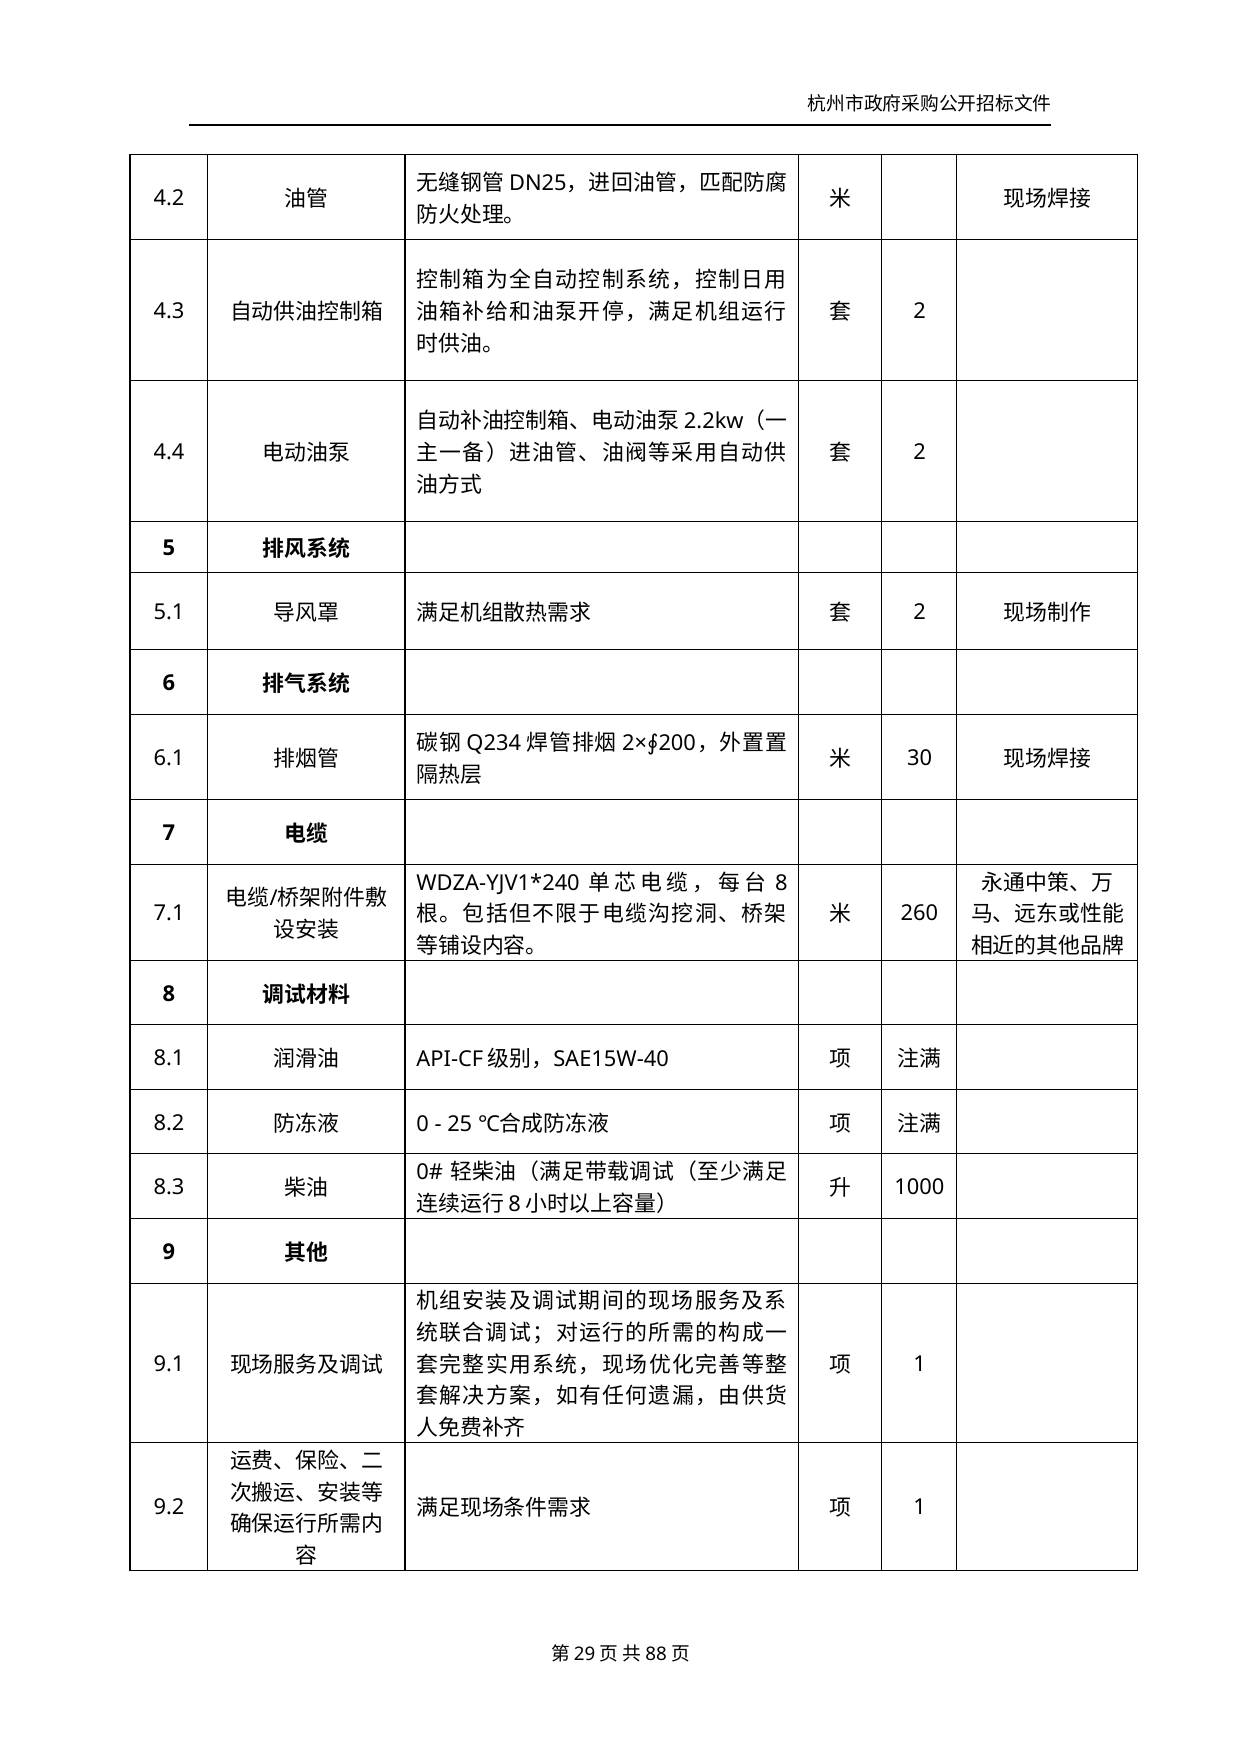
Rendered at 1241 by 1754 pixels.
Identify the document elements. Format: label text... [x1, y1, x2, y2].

table_cell [882, 800, 956, 863]
table_cell 套 [799, 573, 881, 649]
table_cell [957, 1284, 1137, 1442]
table_cell [406, 961, 798, 1024]
table_cell 4.4 [131, 381, 207, 521]
table_cell 4.2 [131, 155, 207, 239]
table_cell [882, 961, 956, 1024]
table_cell 控制箱为全自动控制系统，控制日用油箱补给和油泵开停，满足机组运行时供油。 [406, 240, 798, 380]
table_cell [957, 1090, 1137, 1153]
table_cell [882, 155, 956, 239]
table_cell 电动油泵 [208, 381, 404, 521]
table_cell 调试材料 [208, 961, 404, 1024]
table_cell [406, 650, 798, 714]
table_cell 永通中策、万马、远东或性能相近的其他品牌 [957, 865, 1137, 959]
table_cell 电缆 [208, 800, 404, 863]
table_cell 7.1 [131, 865, 207, 959]
table_cell 8 [131, 961, 207, 1024]
table_cell [957, 381, 1137, 521]
table_cell 6.1 [131, 715, 207, 799]
table_cell 项 [799, 1090, 881, 1153]
table_cell 升 [799, 1154, 881, 1218]
table_cell [406, 800, 798, 863]
table_cell 米 [799, 715, 881, 799]
table_cell [406, 1219, 798, 1282]
table_cell 5 [131, 522, 207, 572]
table_cell [882, 522, 956, 572]
table_cell 0# 轻柴油（满足带载调试（至少满足连续运行8小时以上容量） [406, 1154, 798, 1218]
table_cell 4.3 [131, 240, 207, 380]
table_cell 柴油 [208, 1154, 404, 1218]
table_cell [957, 961, 1137, 1024]
table_cell 1 [882, 1284, 956, 1442]
table_cell 现场服务及调试 [208, 1284, 404, 1442]
table_cell 项 [799, 1284, 881, 1442]
table_cell 6 [131, 650, 207, 714]
table_cell 9.1 [131, 1284, 207, 1442]
table_cell [957, 800, 1137, 863]
table_cell 7 [131, 800, 207, 863]
table_cell [799, 650, 881, 714]
table_cell 无缝钢管DN25，进回油管，匹配防腐防火处理。 [406, 155, 798, 239]
table_cell 套 [799, 381, 881, 521]
table_cell 自动供油控制箱 [208, 240, 404, 380]
table_cell 260 [882, 865, 956, 959]
table_cell [799, 961, 881, 1024]
table_cell [799, 1219, 881, 1282]
table_cell 米 [799, 865, 881, 959]
table_cell 润滑油 [208, 1025, 404, 1089]
table_cell 8.3 [131, 1154, 207, 1218]
table_cell 排气系统 [208, 650, 404, 714]
table_cell 自动补油控制箱、电动油泵2.2kw（一主一备）进油管、油阀等采用自动供油方式 [406, 381, 798, 521]
table_cell 排风系统 [208, 522, 404, 572]
table_cell 导风罩 [208, 573, 404, 649]
table_cell 2 [882, 240, 956, 380]
table_cell 2 [882, 573, 956, 649]
table_cell [799, 800, 881, 863]
table_cell [799, 522, 881, 572]
table_cell 米 [799, 155, 881, 239]
table_cell 30 [882, 715, 956, 799]
table_cell [957, 1443, 1137, 1569]
table_cell [957, 1154, 1137, 1218]
table_cell 9.2 [131, 1443, 207, 1569]
table_cell 满足现场条件需求 [406, 1443, 798, 1569]
table_cell 项 [799, 1025, 881, 1089]
table_cell 0 - 25 ℃合成防冻液 [406, 1090, 798, 1153]
table_cell 9 [131, 1219, 207, 1282]
table_cell API-CF级别，SAE15W-40 [406, 1025, 798, 1089]
table_cell 排烟管 [208, 715, 404, 799]
table_cell 满足机组散热需求 [406, 573, 798, 649]
table_cell 机组安装及调试期间的现场服务及系统联合调试；对运行的所需的构成一套完整实用系统，现场优化完善等整套解决方案，如有任何遗漏，由供货人免费补齐 [406, 1284, 798, 1442]
table_cell 注满 [882, 1090, 956, 1153]
table_cell 现场焊接 [957, 155, 1137, 239]
table_cell 项 [799, 1443, 881, 1569]
table_cell [406, 522, 798, 572]
table_cell [957, 1219, 1137, 1282]
table_cell [882, 650, 956, 714]
table_cell [957, 522, 1137, 572]
table_cell 电缆/桥架附件敷设安装 [208, 865, 404, 959]
table_cell 套 [799, 240, 881, 380]
table_cell 1 [882, 1443, 956, 1569]
table_cell WDZA-YJV1*240单芯电缆，每台8根。包括但不限于电缆沟挖洞、桥架等铺设内容。 [406, 865, 798, 959]
table_cell [957, 1025, 1137, 1089]
table_cell 8.2 [131, 1090, 207, 1153]
table_cell [882, 1219, 956, 1282]
table_cell 现场制作 [957, 573, 1137, 649]
table_cell 1000 [882, 1154, 956, 1218]
table_cell 5.1 [131, 573, 207, 649]
table_cell 8.1 [131, 1025, 207, 1089]
table_cell 油管 [208, 155, 404, 239]
table_cell 注满 [882, 1025, 956, 1089]
table_cell [957, 240, 1137, 380]
table_cell 运费、保险、二次搬运、安装等确保运行所需内容 [208, 1443, 404, 1569]
table_cell 2 [882, 381, 956, 521]
table_cell 碳钢Q234焊管排烟2×∮200，外置置隔热层 [406, 715, 798, 799]
table_cell [957, 650, 1137, 714]
table_cell 防冻液 [208, 1090, 404, 1153]
table_cell 现场焊接 [957, 715, 1137, 799]
table_cell 其他 [208, 1219, 404, 1282]
